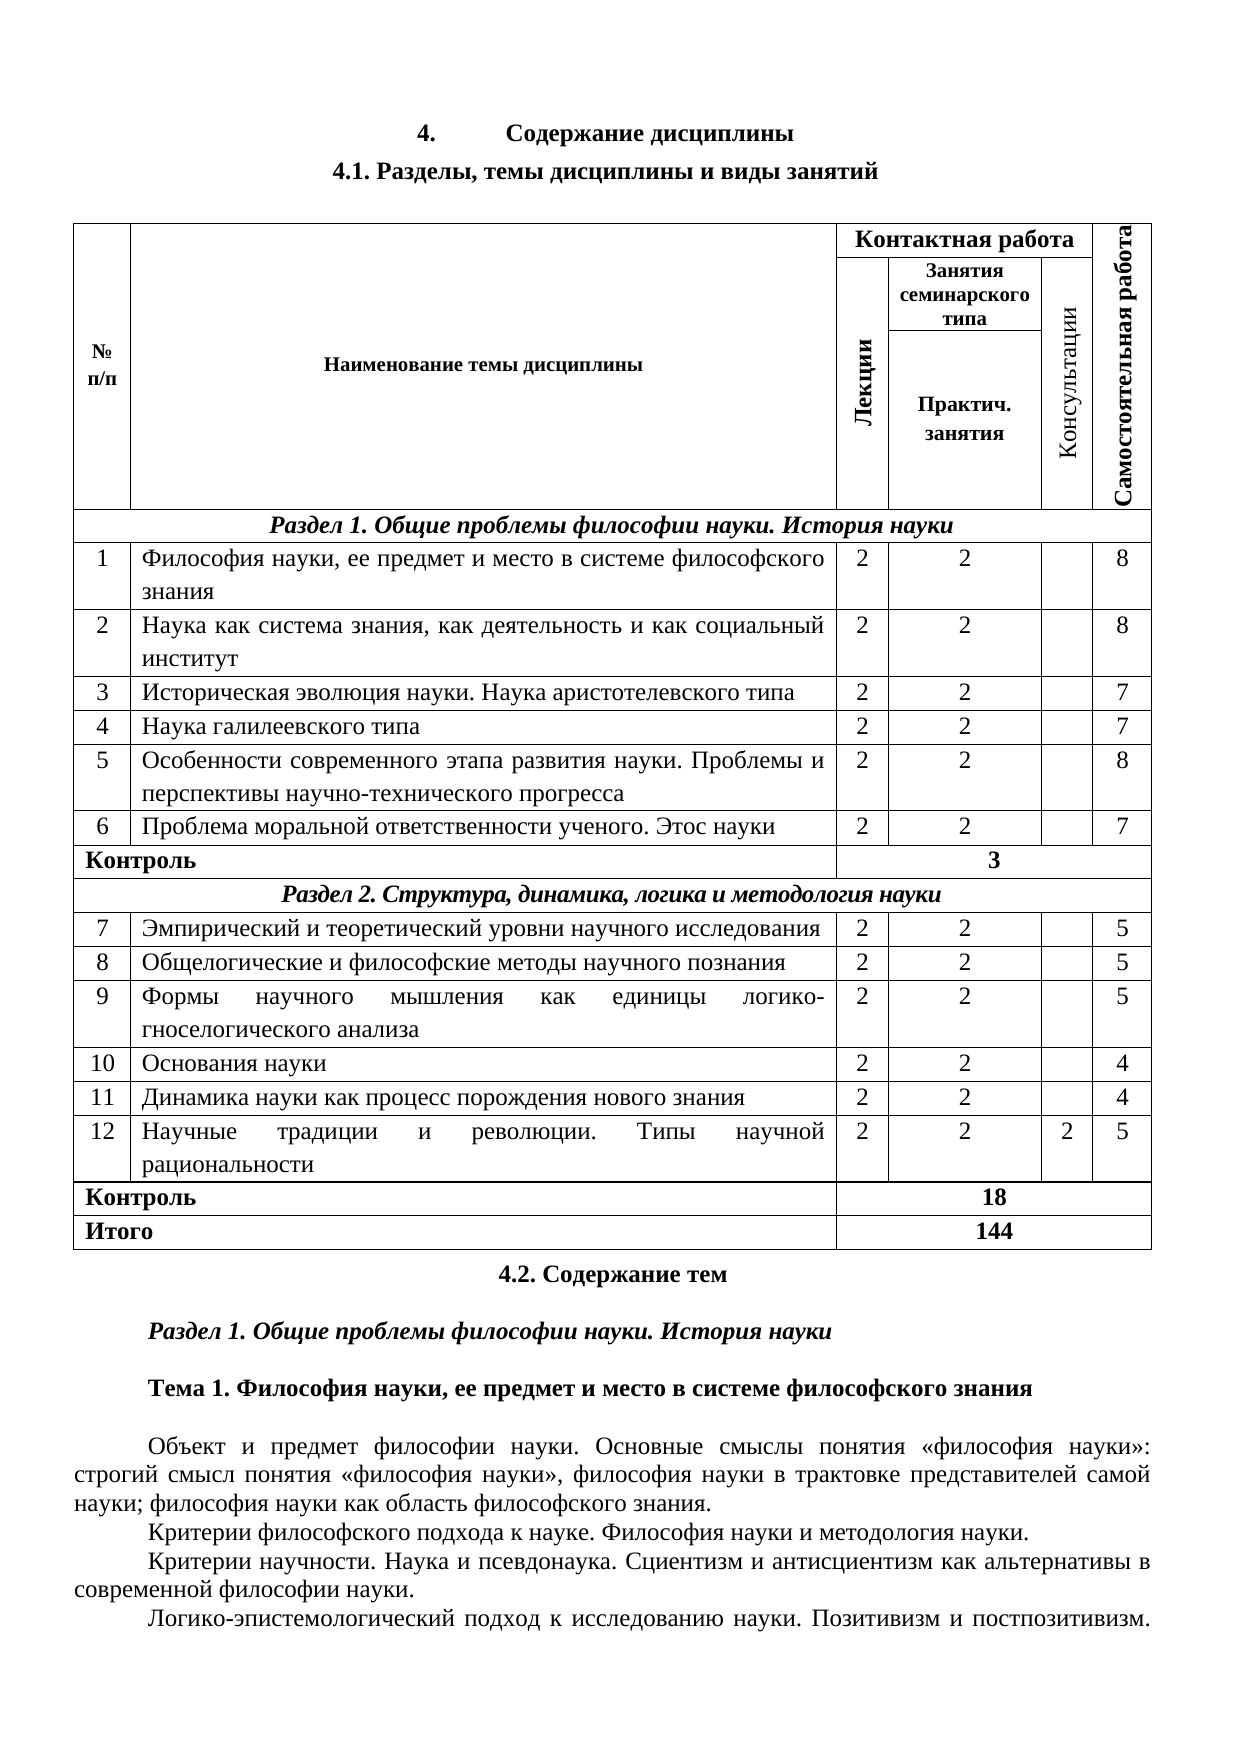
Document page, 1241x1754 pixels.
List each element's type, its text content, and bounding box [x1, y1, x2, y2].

table_cell 7 [1093, 677, 1151, 710]
table_cell 3 [837, 846, 1151, 878]
table_cell Общелогические и философские методы научного познания [131, 947, 836, 980]
table_cell 2 [837, 610, 888, 676]
table_cell [1042, 947, 1092, 980]
table_cell 8 [74, 947, 130, 980]
table_cell 2 [1042, 1116, 1092, 1181]
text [74, 1603, 1152, 1632]
table_cell 2 [889, 947, 1041, 980]
table_cell Контроль [74, 846, 836, 878]
table_cell 2 [837, 811, 888, 844]
table_cell 10 [74, 1048, 130, 1081]
table_cell [1042, 1082, 1092, 1115]
table_cell Философия науки, ее предмет и место в системе философского знания [131, 543, 836, 609]
text 4.1. Разделы, темы дисциплины и виды занятий [59, 156, 1152, 185]
table_cell 2 [74, 610, 130, 676]
table_cell 2 [889, 677, 1041, 710]
table_cell 5 [74, 745, 130, 810]
table_cell Занятия семинарского типа [889, 258, 1041, 330]
table_cell 5 [1093, 947, 1151, 980]
table_cell 7 [74, 913, 130, 946]
table_cell [1042, 543, 1092, 609]
text Объект и предмет философии науки. Основные смыслы понятия «философия науки»: строгий смысл понятия «философия науки», философия науки в трактовке представителей самой науки; философия науки как область философского знания. [74, 1431, 1152, 1517]
table_cell Наука галилеевского типа [131, 711, 836, 744]
table_header Контактная работа [837, 224, 1092, 257]
table_cell 2 [837, 711, 888, 744]
table_cell 12 [74, 1116, 130, 1181]
table_cell Научные традиции и революции. Типы научной рациональности [131, 1116, 836, 1181]
table_cell 5 [1093, 1116, 1151, 1181]
table_cell 8 [1093, 543, 1151, 609]
table_cell [1042, 677, 1092, 710]
table_cell 11 [74, 1082, 130, 1115]
table_cell 2 [837, 947, 888, 980]
table_cell 2 [837, 745, 888, 810]
table_cell 2 [889, 1082, 1041, 1115]
table_header Самостоятельная работа [1093, 224, 1151, 509]
table_cell 2 [837, 543, 888, 609]
text Критерии научности. Наука и псевдонаука. Сциентизм и антисциентизм как альтернативы в современной философии науки. [74, 1546, 1152, 1603]
text 4.2. Содержание тем [74, 1259, 1152, 1316]
table_cell Лекции [837, 258, 888, 509]
table_cell Наука как система знания, как деятельность и как социальный институт [131, 610, 836, 676]
table_cell 2 [889, 1048, 1041, 1081]
table_cell [1042, 711, 1092, 744]
table_cell 2 [837, 1116, 888, 1181]
table_cell [1042, 913, 1092, 946]
list Содержание дисциплины [59, 118, 1152, 147]
table_cell 2 [889, 610, 1041, 676]
table_cell 4 [1093, 1082, 1151, 1115]
table_cell 4 [1093, 1048, 1151, 1081]
table_cell 9 [74, 981, 130, 1047]
table_cell 2 [889, 745, 1041, 810]
table_cell Практич. занятия [889, 331, 1041, 509]
table_cell Историческая эволюция науки. Наука аристотелевского типа [131, 677, 836, 710]
table_cell 4 [74, 711, 130, 744]
table_cell 8 [1093, 745, 1151, 810]
table_cell Итого [74, 1216, 836, 1249]
table_cell [1042, 811, 1092, 844]
table_cell Раздел 1. Общие проблемы философии науки. История науки [74, 510, 1151, 542]
table_cell Раздел 2. Структура, динамика, логика и методология науки [74, 879, 1151, 912]
table_cell 1 [74, 543, 130, 609]
table_cell 2 [889, 543, 1041, 609]
table_cell Основания науки [131, 1048, 836, 1081]
table_cell 2 [837, 1082, 888, 1115]
table_cell Проблема моральной ответственности ученого. Этос науки [131, 811, 836, 844]
table_cell [1042, 745, 1092, 810]
table_cell Особенности современного этапа развития науки. Проблемы и перспективы научно-технического прогресса [131, 745, 836, 810]
table_cell [1042, 1048, 1092, 1081]
table_cell 2 [889, 1116, 1041, 1181]
table_cell 3 [74, 677, 130, 710]
table_cell Консультации [1042, 258, 1092, 509]
table_cell 2 [889, 711, 1041, 744]
table_header Наименование темы дисциплины [131, 224, 836, 509]
table_cell 5 [1093, 981, 1151, 1047]
table_cell 2 [837, 1048, 888, 1081]
table_cell [1042, 981, 1092, 1047]
table_cell 2 [837, 913, 888, 946]
table_cell 2 [837, 677, 888, 710]
table_cell 6 [74, 811, 130, 844]
table_cell 8 [1093, 610, 1151, 676]
table_cell 2 [889, 811, 1041, 844]
text Критерии философского подхода к науке. Философия науки и методология науки. [74, 1517, 1152, 1546]
table_cell 2 [837, 981, 888, 1047]
table_cell Контроль [74, 1183, 836, 1215]
text Тема 1. Философия науки, ее предмет и место в системе философского знания [74, 1373, 1152, 1402]
table_cell 144 [837, 1216, 1151, 1249]
table_cell Формы научного мышления как единицы логико-гноселогического анализа [131, 981, 836, 1047]
table_cell 7 [1093, 811, 1151, 844]
table_header № п/п [74, 224, 130, 509]
table_cell 7 [1093, 711, 1151, 744]
table_cell 2 [889, 981, 1041, 1047]
table_cell [1042, 610, 1092, 676]
table_cell Динамика науки как процесс порождения нового знания [131, 1082, 836, 1115]
table_cell 2 [889, 913, 1041, 946]
text Раздел 1. Общие проблемы философии науки. История науки [74, 1316, 1152, 1344]
table_cell 18 [837, 1183, 1151, 1215]
table_cell 5 [1093, 913, 1151, 946]
table_cell Эмпирический и теоретический уровни научного исследования [131, 913, 836, 946]
